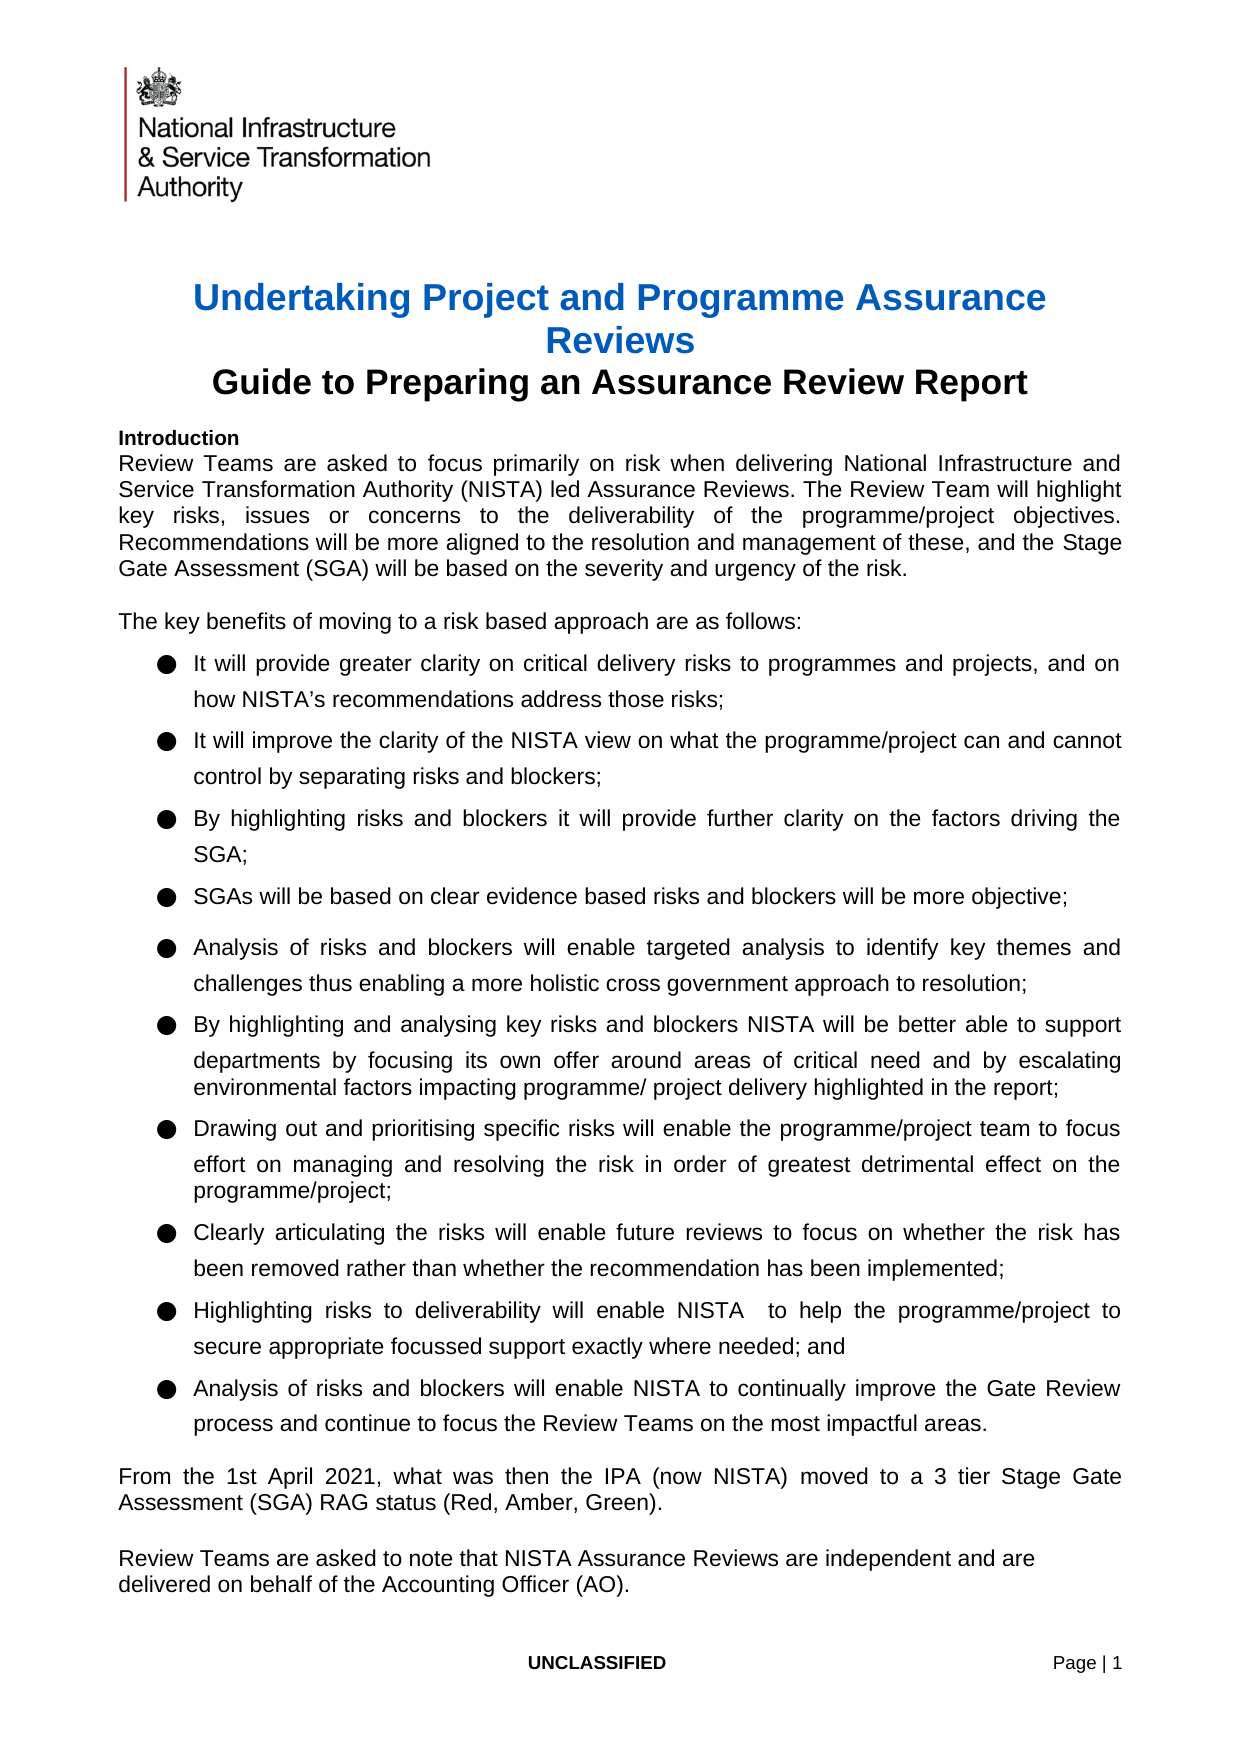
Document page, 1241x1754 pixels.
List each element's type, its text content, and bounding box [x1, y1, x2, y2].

list By highlighting risks and blockers it will provide further clarity on the factors driving the SGA; [156, 789, 1122, 867]
picture [118, 59, 442, 232]
list Analysis of risks and blockers will enable targeted analysis to identify key themes and challenges thus enabling a more holistic cross government approach to resolution; [156, 918, 1122, 996]
subtitle From the 1st April 2021, what was then the IPA (now NISTA) moved to a 3 tier Stage Gate Assessment (SGA) RAG status (Red, Amber, Green). [118, 1463, 1122, 1516]
text The key benefits of moving to a risk based approach are as follows: [118, 608, 1122, 634]
list Drawing out and prioritising specific risks will enable the programme/project team to focus effort on managing and resolving the risk in order of greatest detrimental effect on the programme/project; [156, 1100, 1122, 1204]
list Clearly articulating the risks will enable future reviews to focus on whether the risk has been removed rather than whether the recommendation has been implemented; [156, 1204, 1122, 1281]
list It will provide greater clarity on critical delivery risks to programmes and projects, and on how NISTA’s recommendations address those risks; [156, 634, 1122, 712]
text Undertaking Project and Programme Assurance Reviews [118, 275, 1122, 361]
list It will improve the clarity of the NISTA view on what the programme/project can and cannot control by separating risks and blockers; [156, 712, 1122, 789]
list Highlighting risks to deliverability will enable NISTA to help the programme/project to secure appropriate focussed support exactly where needed; and [156, 1281, 1122, 1359]
list Analysis of risks and blockers will enable NISTA to continually improve the Gate Review process and continue to focus the Review Teams on the most impactful areas. [156, 1359, 1122, 1437]
list SGAs will be based on clear evidence based risks and blockers will be more objective; [156, 867, 1122, 918]
list By highlighting and analysing key risks and blockers NISTA will be better able to support departments by focusing its own offer around areas of critical need and by escalating environmental factors impacting programme/ project delivery highlighted in the report; [156, 996, 1122, 1100]
text Review Teams are asked to note that NISTA Assurance Reviews are independent and are delivered on behalf of the Accounting Officer (AO). [118, 1544, 1122, 1597]
text Guide to Preparing an Assurance Review Report [118, 361, 1122, 402]
text Review Teams are asked to focus primarily on risk when delivering National Infrastructure and Service Transformation Authority (NISTA) led Assurance Reviews. The Review Team will highlight key risks, issues or concerns to the deliverability of the programme/project objectives. Recommendations will be more aligned to the resolution and management of these, and the Stage Gate Assessment (SGA) will be based on the severity and urgency of the risk. [118, 450, 1122, 582]
subtitle Introduction [118, 426, 1122, 450]
